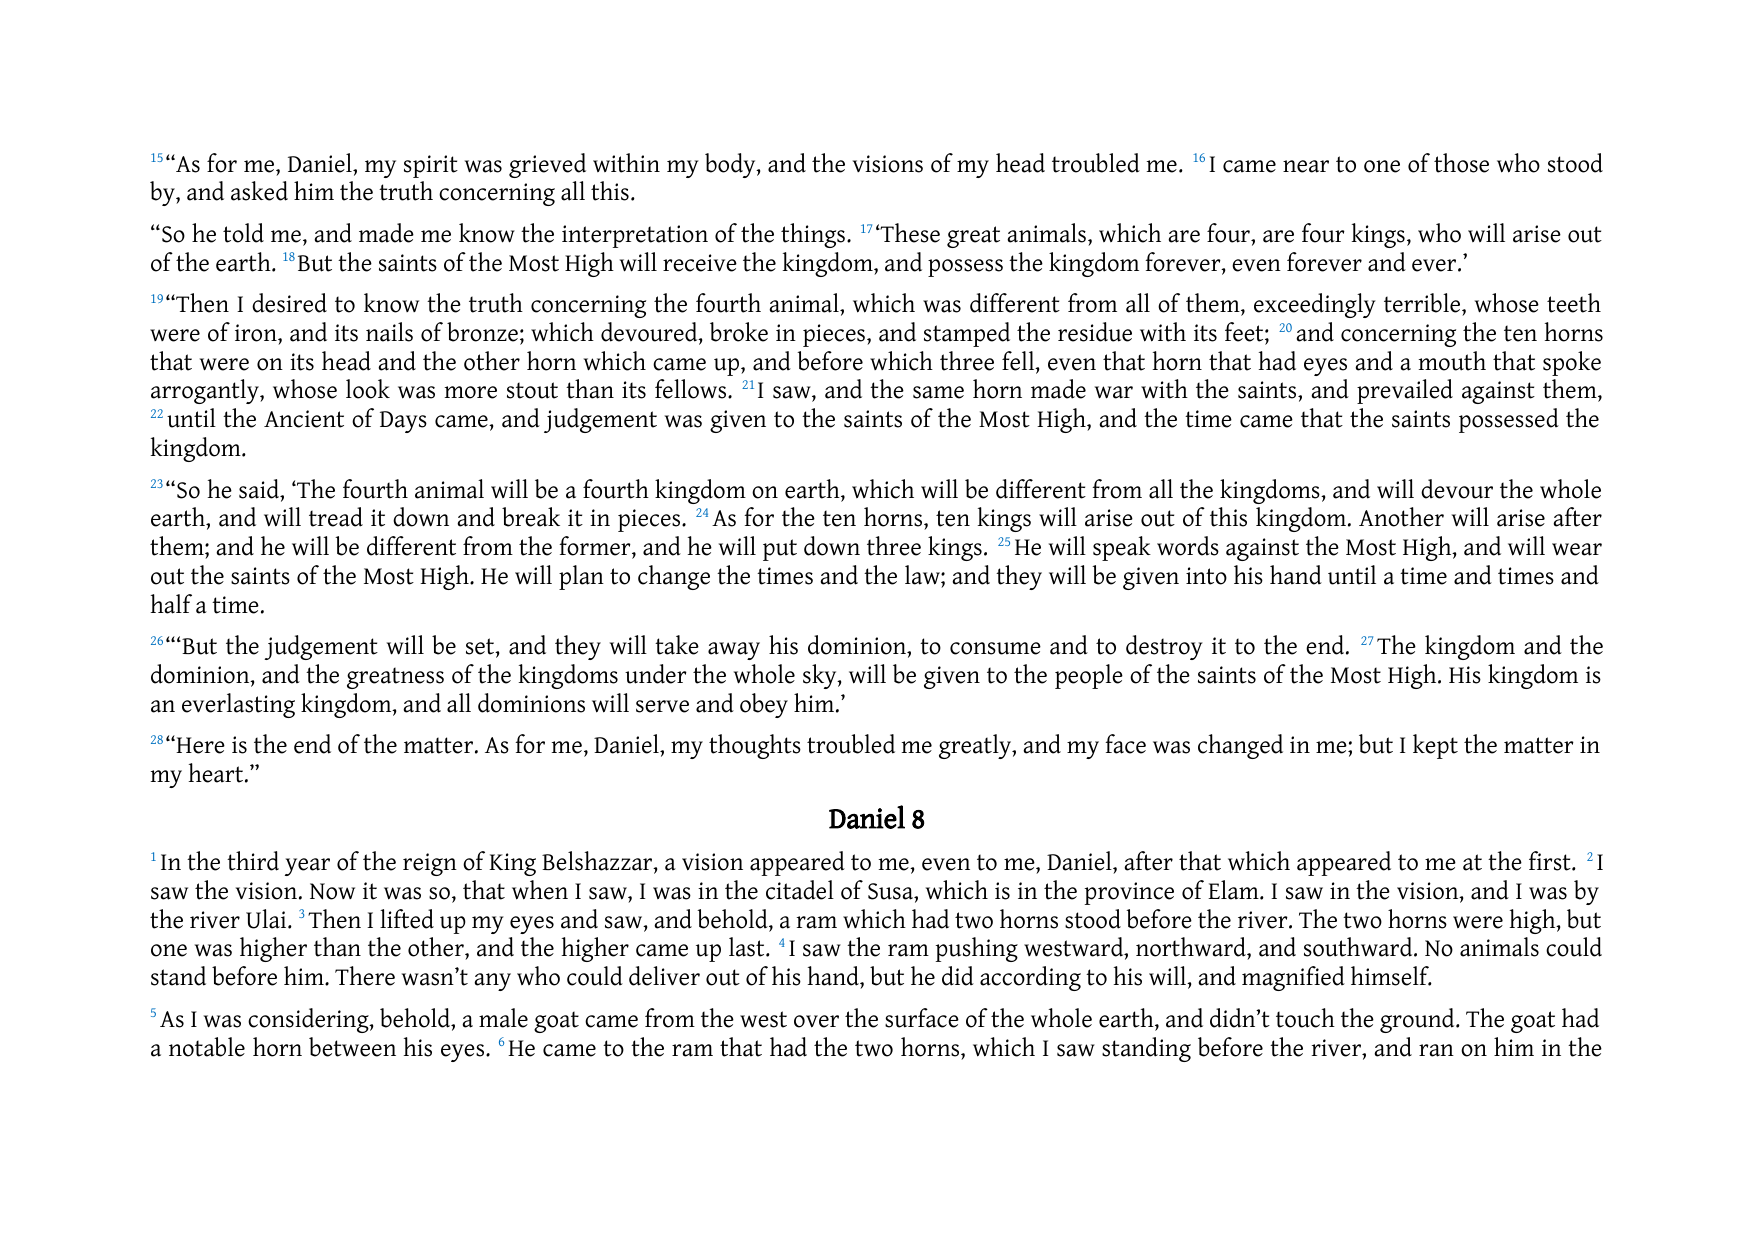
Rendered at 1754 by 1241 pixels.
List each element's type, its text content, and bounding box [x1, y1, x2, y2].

text 26 “‘But the judgement will be set, and they will take away his dominion, to consume and to destroy it to the end. 27 The kingdom and the dominion, and the greatness of the kingdoms under the whole sky, will be given to the people of the saints of the Most High. His kingdom is an everlasting kingdom, and all dominions will serve and obey him.’ [150, 633, 1604, 719]
text 23 “So he said, ‘The fourth animal will be a fourth kingdom on earth, which will be different from all the kingdoms, and will devour the whole earth, and will tread it down and break it in pieces. 24 As for the ten horns, ten kings will arise out of this kingdom. Another will arise after them; and he will be different from the former, and he will put down three kings. 25 He will speak words against the Most High, and will wear out the saints of the Most High. He will plan to change the times and the law; and they will be given into his hand until a time and times and half a time. [150, 476, 1604, 620]
text 15 “As for me, Daniel, my spirit was grieved within my body, and the visions of my head troubled me. 16 I came near to one of those who stood by, and asked him the truth concerning all this. [150, 150, 1604, 208]
text 1 In the third year of the reign of King Belshazzar, a vision appeared to me, even to me, Daniel, after that which appeared to me at the first. 2 I saw the vision. Now it was so, that when I saw, I was in the citadel of Susa, which is in the province of Elam. I saw in the vision, and I was by the river Ulai. 3 Then I lifted up my eyes and saw, and behold, a ram which had two horns stood before the river. The two horns were high, but one was higher than the other, and the higher came up last. 4 I saw the ram pushing westward, northward, and southward. No animals could stand before him. There wasn’t any who could deliver out of his hand, but he did according to his will, and magnified himself. [150, 848, 1604, 993]
text 28 “Here is the end of the matter. As for me, Daniel, my thoughts troubled me greatly, and my face was changed in me; but I kept the matter in my heart.” [150, 732, 1604, 789]
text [150, 1005, 1604, 1063]
text Daniel 8 [150, 802, 1604, 836]
text 19 “Then I desired to know the truth concerning the fourth animal, which was different from all of them, exceedingly terrible, whose teeth were of iron, and its nails of bronze; which devoured, broke in pieces, and stamped the residue with its feet; 20 and concerning the ten horns that were on its head and the other horn which came up, and before which three fell, even that horn that had eyes and a mouth that spoke arrogantly, whose look was more stout than its fellows. 21 I saw, and the same horn made war with the saints, and prevailed against them, 22 until the Ancient of Days came, and judgement was given to the saints of the Most High, and the time came that the saints possessed the kingdom. [150, 290, 1604, 463]
text “So he told me, and made me know the interpretation of the things. 17 ‘These great animals, which are four, are four kings, who will arise out of the earth. 18 But the saints of the Most High will receive the kingdom, and possess the kingdom forever, even forever and ever.’ [150, 220, 1604, 278]
